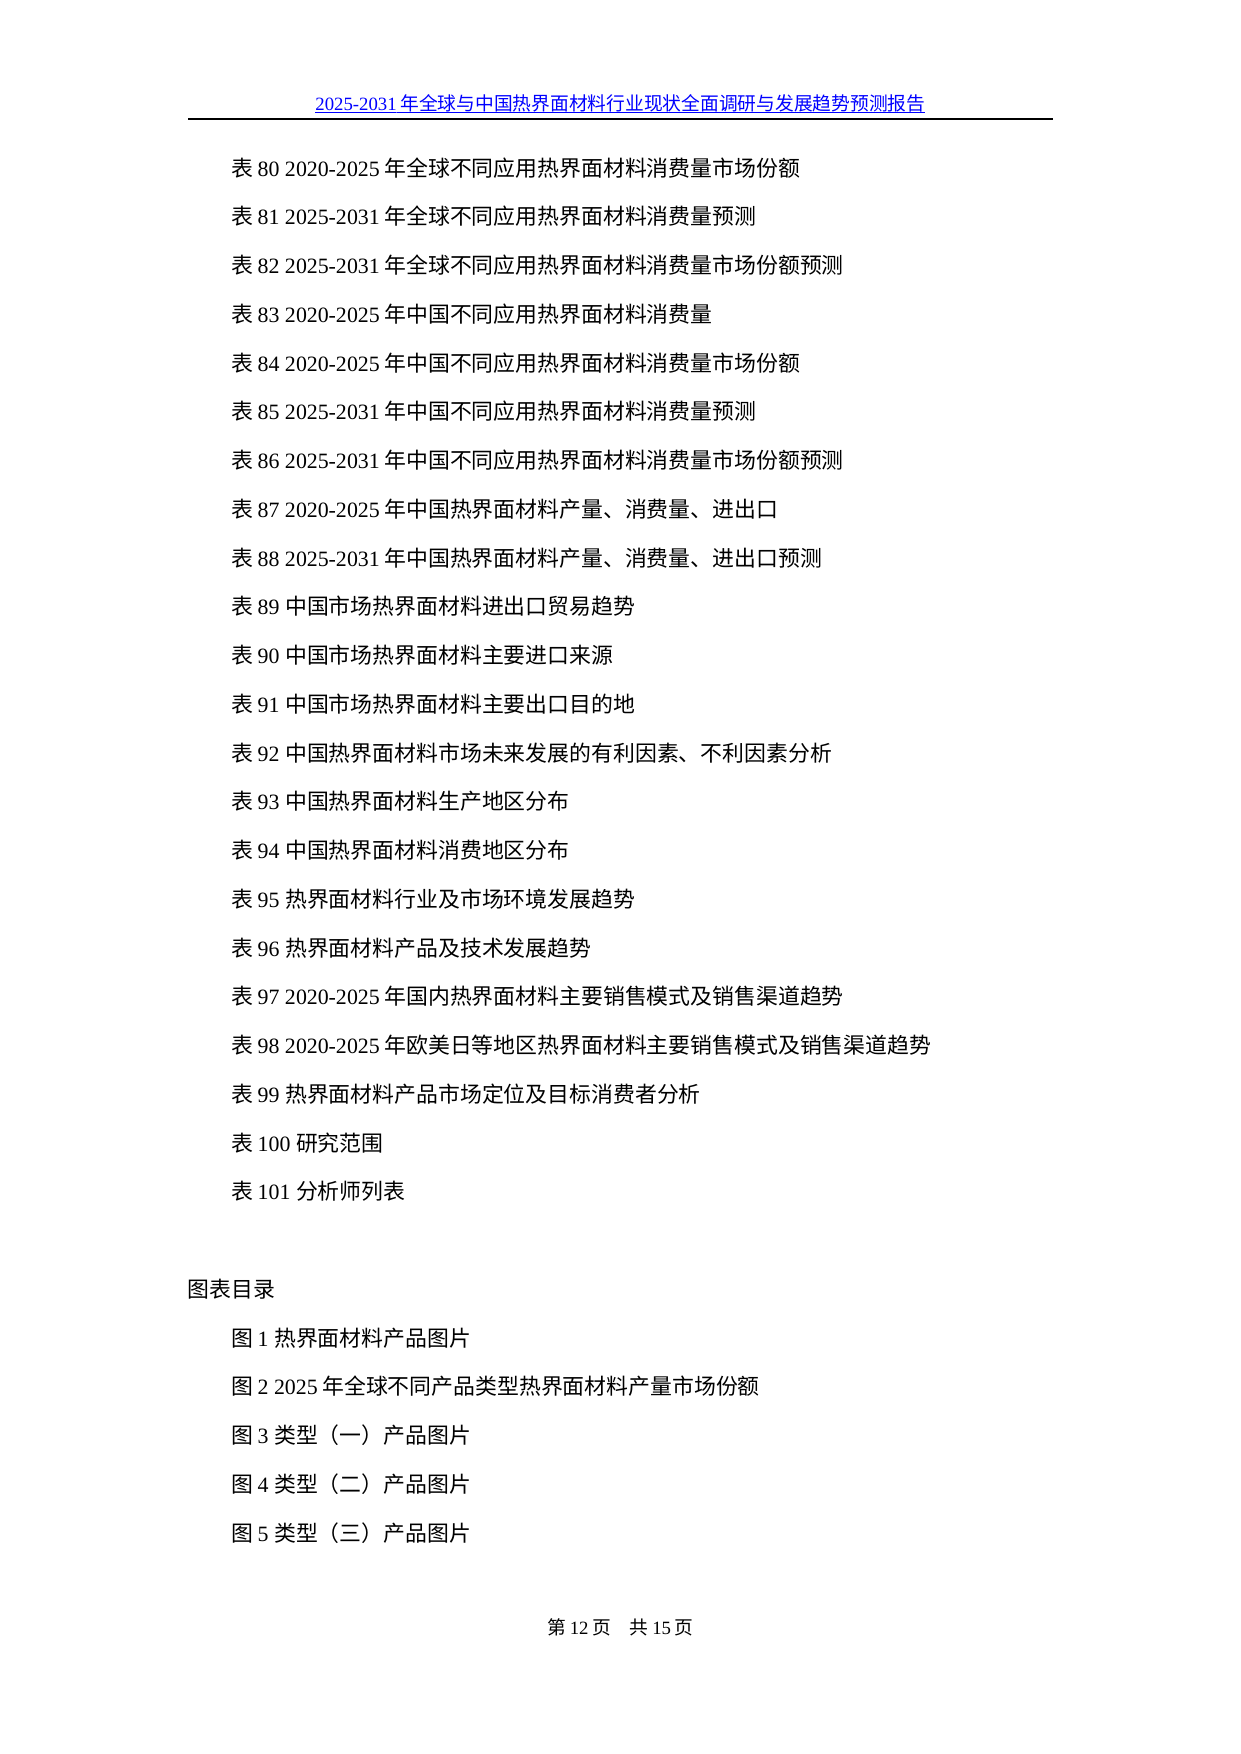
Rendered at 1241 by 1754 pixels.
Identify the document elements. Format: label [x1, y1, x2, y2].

text [187, 150, 1053, 1548]
